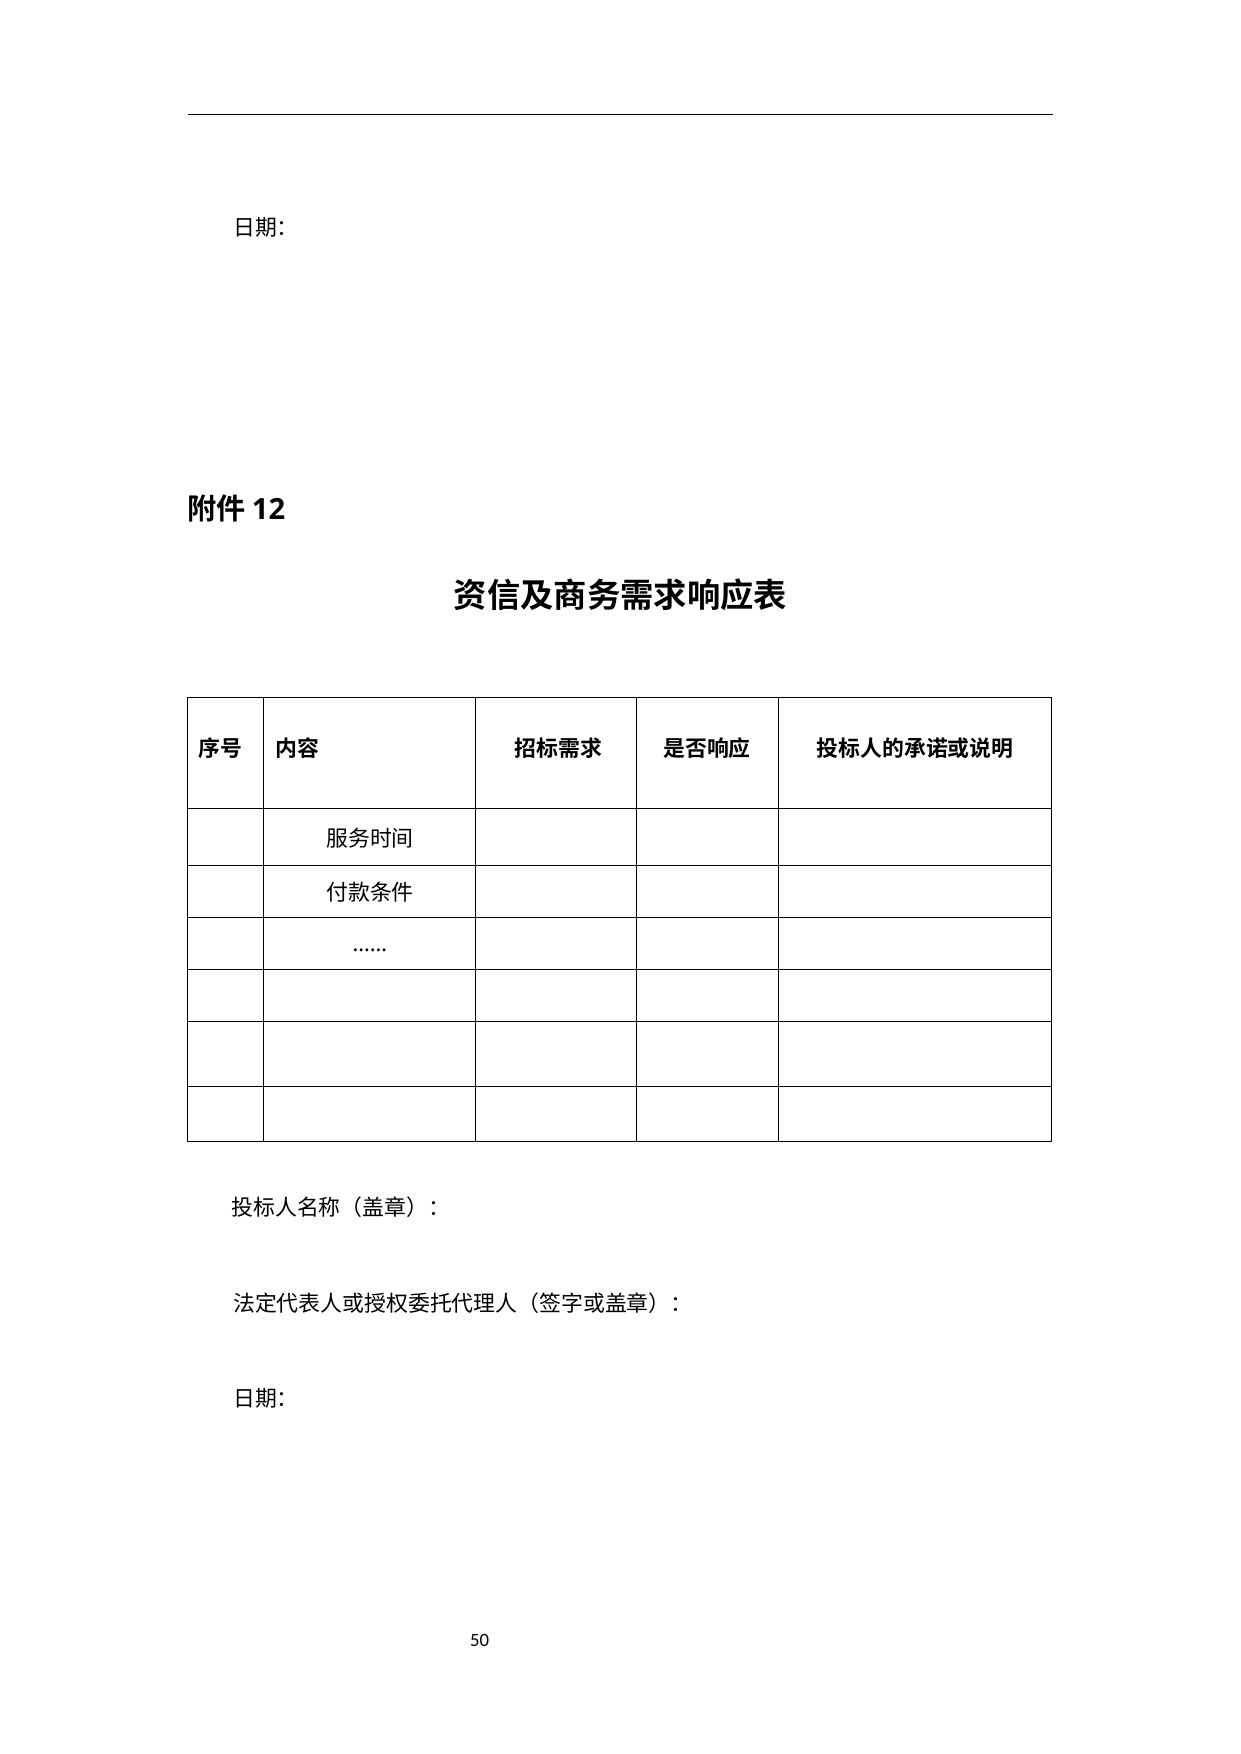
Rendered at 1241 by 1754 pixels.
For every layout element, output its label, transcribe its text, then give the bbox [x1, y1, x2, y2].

table_cell [779, 1022, 1051, 1086]
table_cell [188, 866, 263, 917]
table_cell [779, 1087, 1051, 1141]
table_cell [476, 809, 636, 864]
table_cell [188, 970, 263, 1021]
table_cell [637, 1022, 778, 1086]
text 附件12 [187, 475, 1053, 540]
table_cell [188, 809, 263, 864]
table_header 投标人的承诺或说明 [779, 698, 1051, 808]
table_cell [779, 809, 1051, 864]
table_cell [779, 866, 1051, 917]
table_cell [476, 918, 636, 969]
table_cell …… [264, 918, 475, 969]
table_cell [637, 970, 778, 1021]
table_cell [188, 918, 263, 969]
text 日期： [187, 1381, 1053, 1413]
table_header 序号 [188, 698, 263, 808]
table_header 招标需求 [476, 698, 636, 808]
table_cell [637, 918, 778, 969]
table_cell [264, 970, 475, 1021]
text 资信及商务需求响应表 [187, 561, 1053, 626]
table_cell [779, 970, 1051, 1021]
table_cell [476, 1022, 636, 1086]
table_cell [188, 1022, 263, 1086]
table_cell 付款条件 [264, 866, 475, 917]
table_cell [637, 809, 778, 864]
text 投标人名称（盖章）： [231, 1189, 1053, 1222]
table_cell [476, 866, 636, 917]
table_cell [264, 1022, 475, 1086]
table_header 内容 [264, 698, 475, 808]
table_cell [637, 866, 778, 917]
table_cell [476, 970, 636, 1021]
table_cell [779, 918, 1051, 969]
table_cell [188, 1087, 263, 1141]
text 日期： [187, 209, 1053, 242]
text 法定代表人或授权委托代理人（签字或盖章）： [187, 1285, 1053, 1318]
table_cell [264, 1087, 475, 1141]
table_header 是否响应 [637, 698, 778, 808]
table_cell [637, 1087, 778, 1141]
table_cell [476, 1087, 636, 1141]
table_cell 服务时间 [264, 809, 475, 864]
